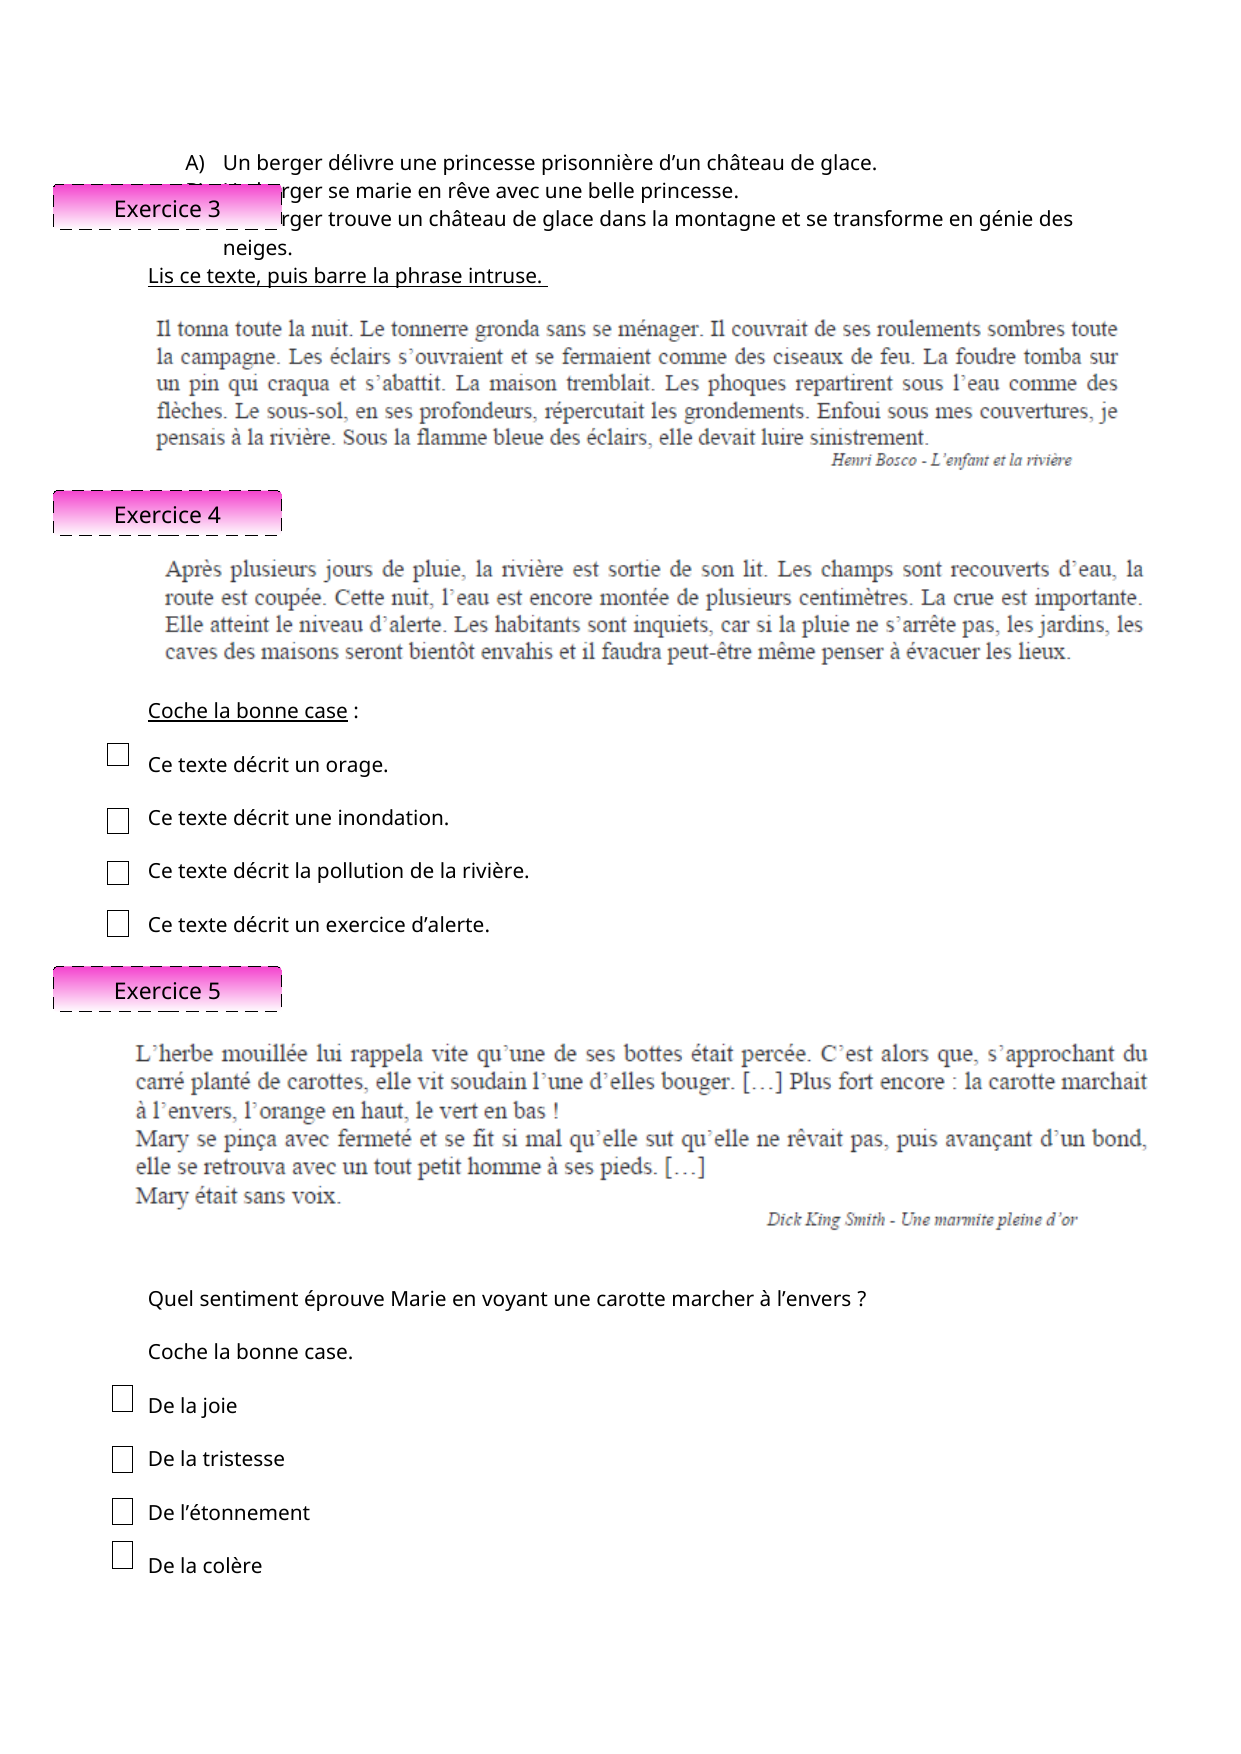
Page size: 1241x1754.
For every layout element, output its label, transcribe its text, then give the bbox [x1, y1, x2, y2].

list Un berger trouve un château de glace dans la montagne et se transforme en génie des neiges. [185, 204, 1093, 261]
text De l’étonnement [148, 1498, 1093, 1526]
text Coche la bonne case : [148, 696, 1093, 725]
list Un berger délivre une princesse prisonnière d’un château de glace. [185, 148, 1093, 176]
text Lis ce texte, puis barre la phrase intruse. [148, 261, 1093, 290]
text De la joie [148, 1391, 1093, 1419]
text Ce texte décrit une inondation. [148, 803, 1093, 832]
list Un berger se marie en rêve avec une belle princesse. [185, 176, 1093, 204]
text De la colère [148, 1551, 1093, 1580]
text Ce texte décrit un orage. [148, 750, 1093, 778]
text De la tristesse [148, 1444, 1093, 1473]
text Quel sentiment éprouve Marie en voyant une carotte marcher à l’envers ? [148, 1284, 1093, 1312]
text Coche la bonne case. [148, 1337, 1093, 1366]
picture [147, 314, 1139, 477]
picture [147, 555, 1159, 672]
text Ce texte décrit un exercice d’alerte. [148, 910, 1093, 938]
picture [114, 1041, 1161, 1236]
text Ce texte décrit la pollution de la rivière. [148, 857, 1093, 885]
